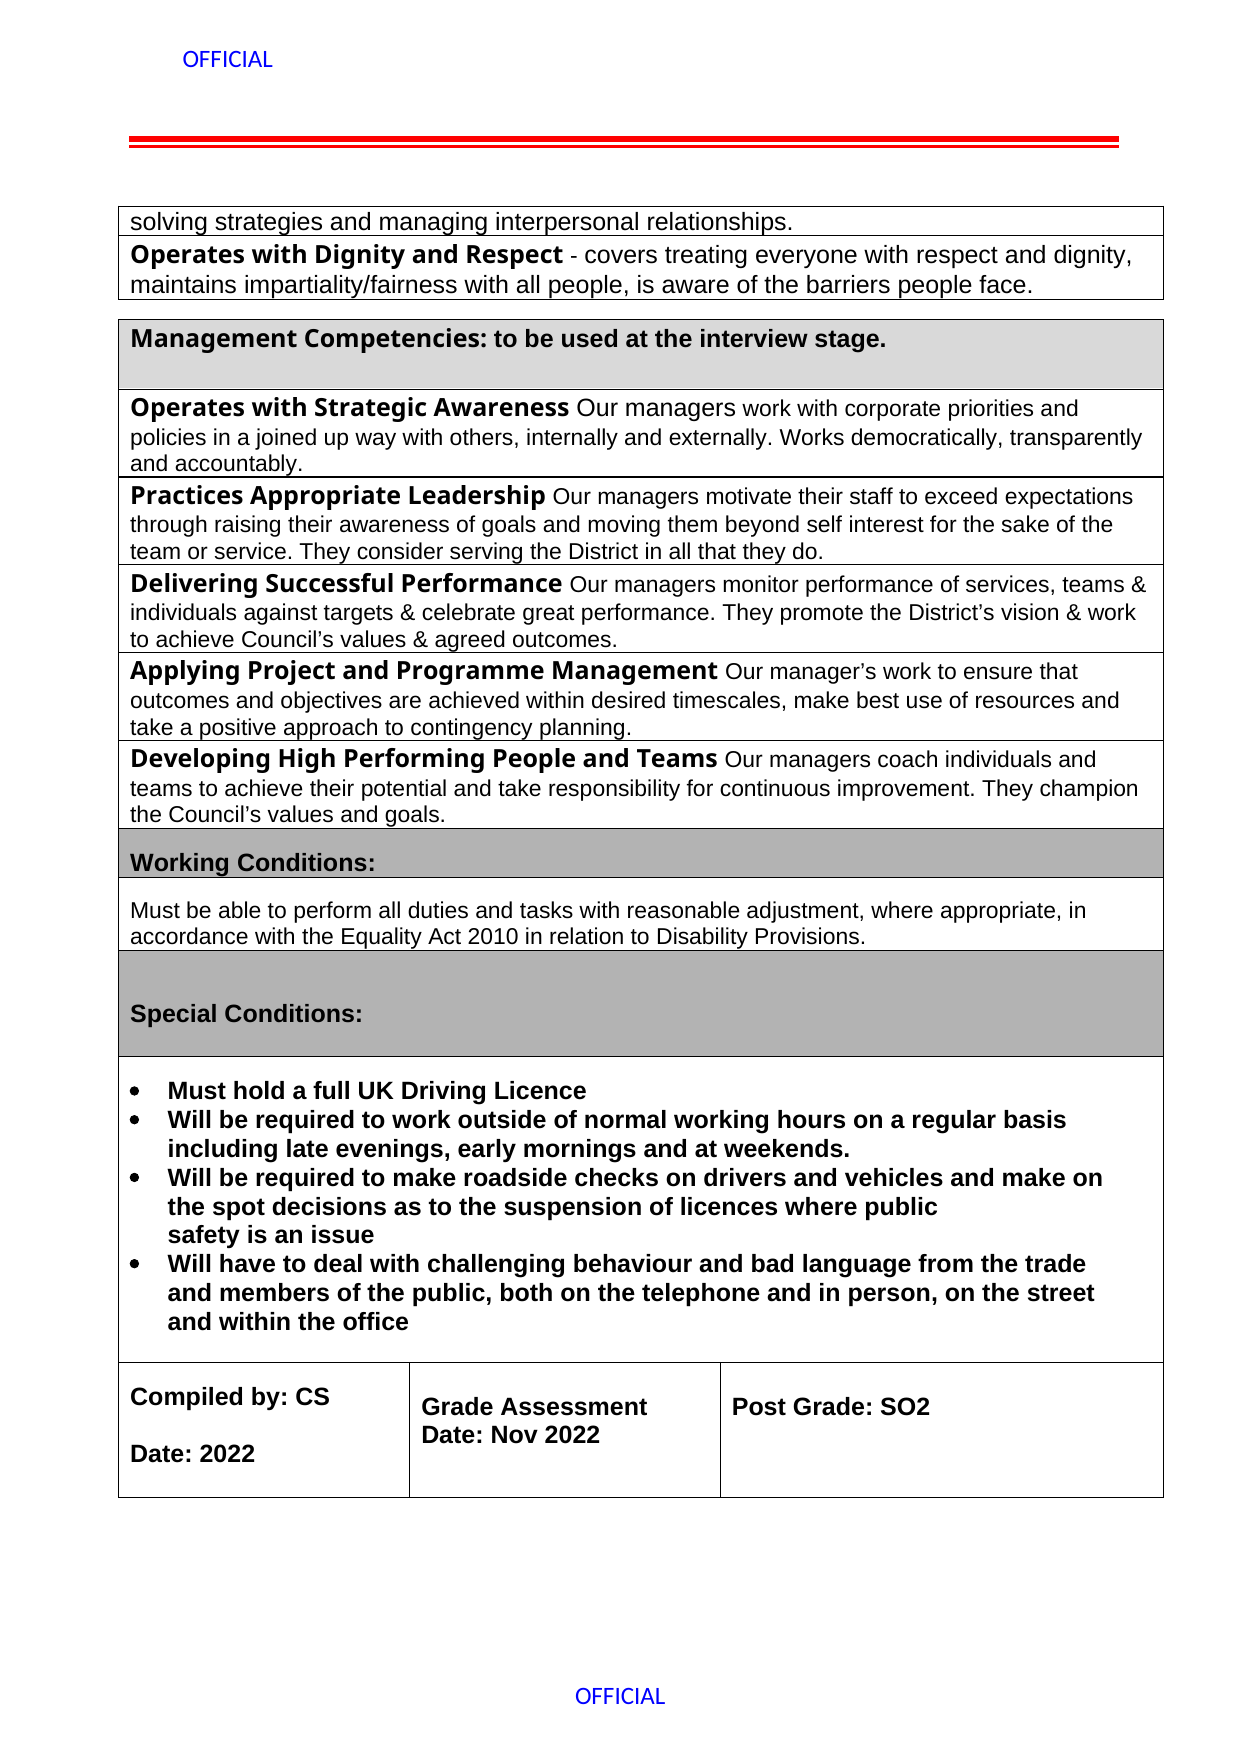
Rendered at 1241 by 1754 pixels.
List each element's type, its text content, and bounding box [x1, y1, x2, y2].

table_cell Working Conditions: [119, 829, 1163, 877]
table_cell Operates with Strategic Awareness Our managers work with corporate priorities and policies in a joined up way with others, internally and externally. Works democratically, transparently and accountably. [119, 390, 1163, 476]
table_cell Must hold a full Driving Licence Will be required to work outside of normal working hours on a regular basis including late evenings, early mornings and at weekends. Will be required to make roadside checks on drivers and vehicles and make on the spot decisions as to the suspension of licences where public safety is an issue Will have to deal with challenging behaviour and bad language from the trade and members of the public, both on the telephone and in person, on the street and within the office [119, 1057, 1163, 1362]
table_cell Special Conditions: [119, 951, 1163, 1056]
table_cell Post Grade: SO2 [721, 1363, 1163, 1497]
table_cell Developing High Performing People and Teams Our managers coach individuals and teams to achieve their potential and take responsibility for continuous improvement. They champion the Council’s values and goals. [119, 741, 1163, 828]
table_cell Grade Assessment Date: Nov 2022 [410, 1363, 720, 1497]
table_cell Compiled by: CS Date: 2022 [119, 1363, 409, 1497]
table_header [119, 207, 1163, 235]
table_cell Must be able to perform all duties and tasks with reasonable adjustment, where appropriate, in accordance with the Equality Act 2010 in relation to Disability Provisions. [119, 878, 1163, 949]
table_cell Operates with Dignity and Respect - covers treating everyone with respect and dignity, maintains impartiality/fairness with all people, is aware of the barriers people face. [119, 236, 1163, 299]
table_cell Delivering Successful Performance Our managers monitor performance of services, teams & individuals against targets & celebrate great performance. They promote the District’s vision & work to achieve Council’s values & agreed outcomes. [119, 565, 1163, 652]
table_cell Applying Project and Programme Management Our manager’s work to ensure that outcomes and objectives are achieved within desired timescales, make best use of resources and take a positive approach to contingency planning. [119, 653, 1163, 740]
table_cell Practices Appropriate Leadership Our managers motivate their staff to exceed expectations through raising their awareness of goals and moving them beyond self interest for the sake of the team or service. They consider serving the District in all that they do. [119, 478, 1163, 564]
table_header Management Competencies: to be used at the interview stage. [119, 320, 1163, 388]
